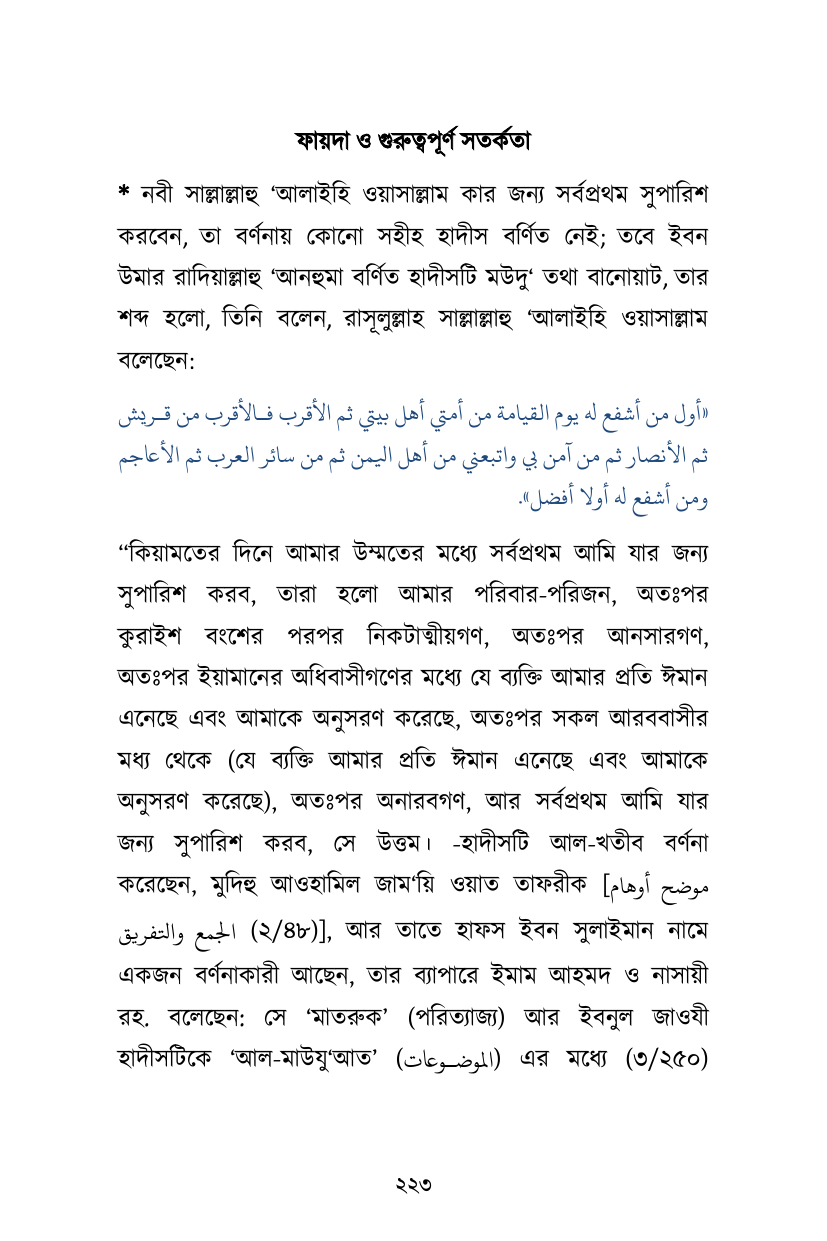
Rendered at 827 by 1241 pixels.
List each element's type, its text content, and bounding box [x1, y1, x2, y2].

subtitle ফায়দা ও গুরুত্বপূর্ণ সতর্কতা [118, 118, 709, 159]
text «أول من أشفع له يوم القيامة من أمتي أهل بيتي ثم الأقرب فالأقرب من قريش ثم الأنصار ثم من آمن بي واتبعني من أهل اليمن ثم من سائر العرب ثم الأعاجم ومن أشفع له أولا أفضل». [118, 392, 709, 518]
text * নবী সাল্লাল্লাহু ‘আলাইহি ওয়াসাল্লাম কার জন্য সর্বপ্রথম সুপারিশ করবেন, তা বর্ণনায় কোনো সহীহ হাদীস বর্ণিত নেই; তবে ইবন উমার রাদিয়াল্লাহু ‘আনহুমা বর্ণিত হাদীসটি মউদু‘ তথা বানোয়াট, তার শব্দ হলো, তিনি বলেন, রাসূলুল্লাহ সাল্লাল্লাহু ‘আলাইহি ওয়াসাল্লাম বলেছেন: [118, 172, 709, 379]
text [118, 531, 709, 1081]
